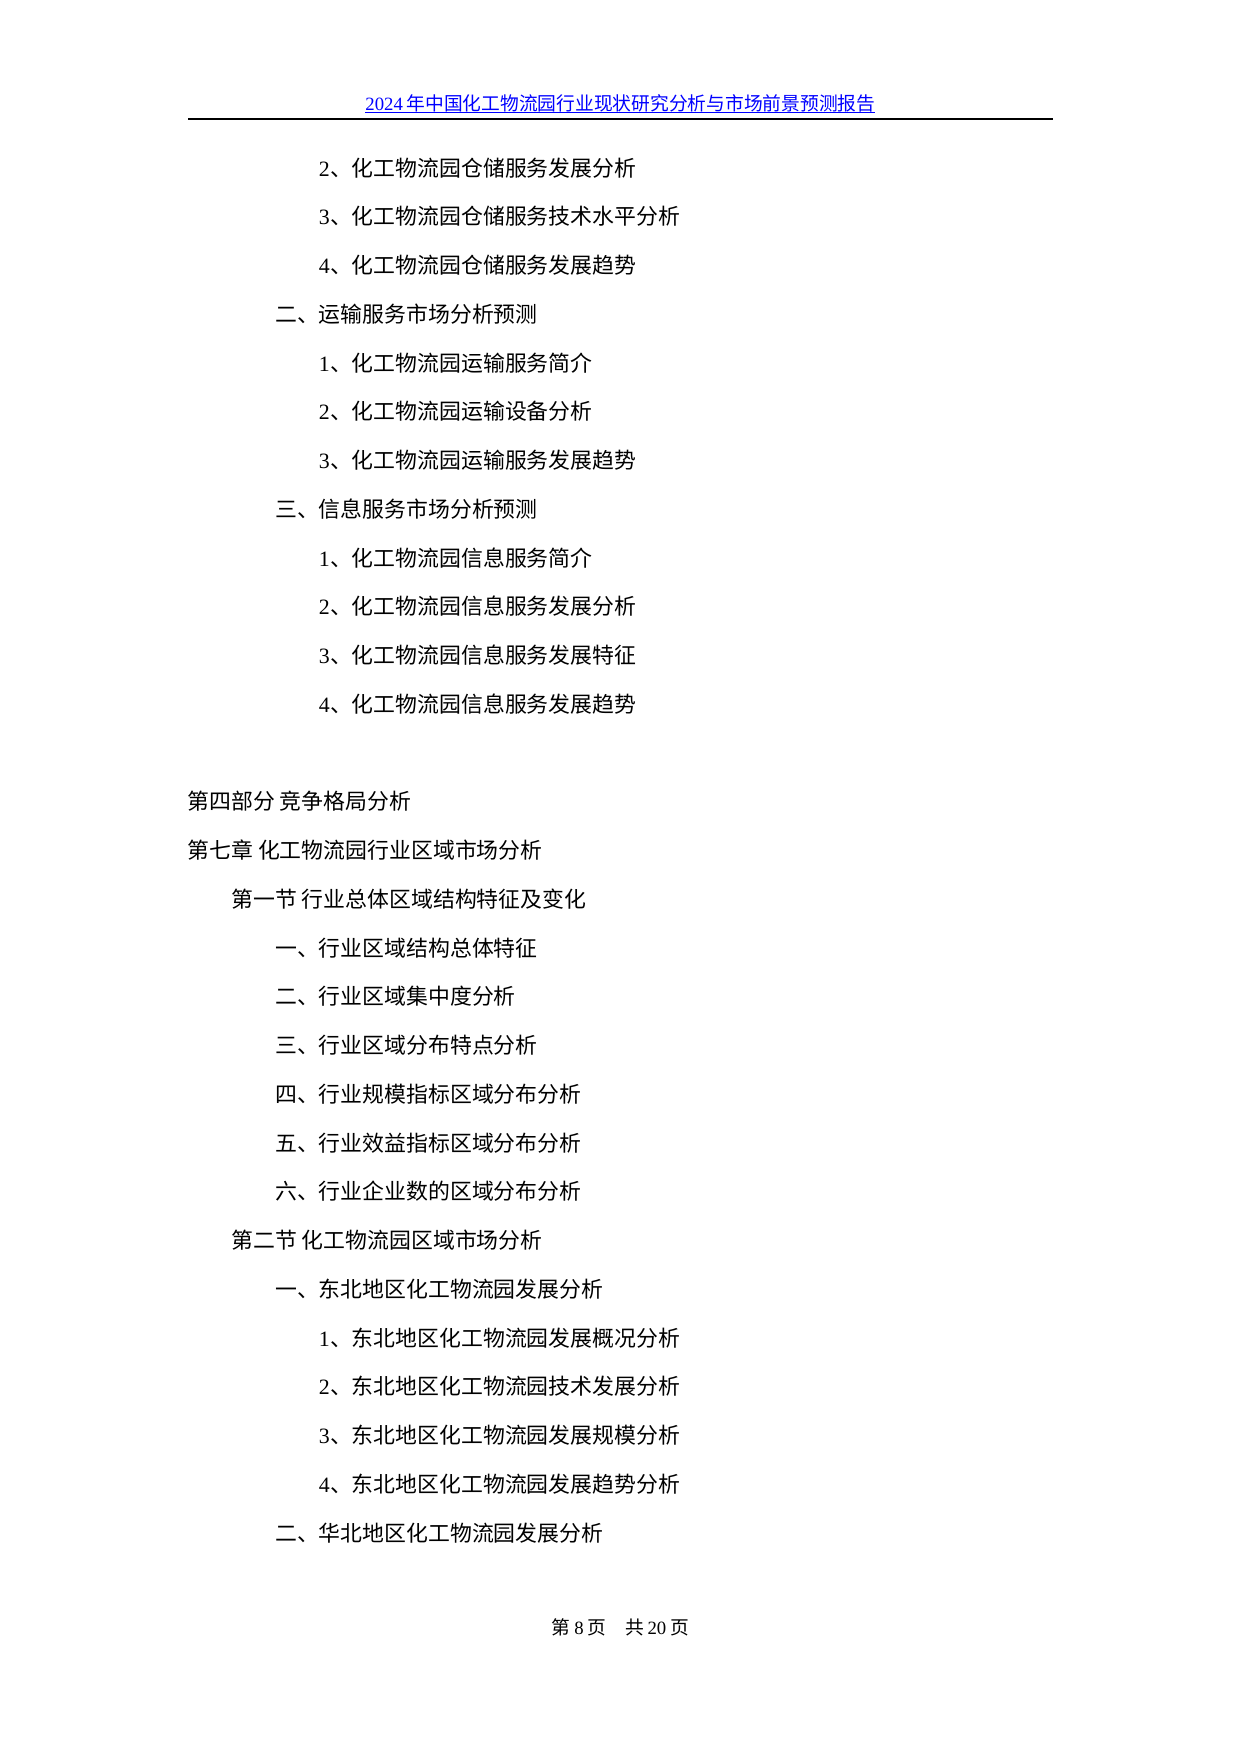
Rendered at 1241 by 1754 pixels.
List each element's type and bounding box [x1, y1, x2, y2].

text [187, 150, 1053, 1548]
